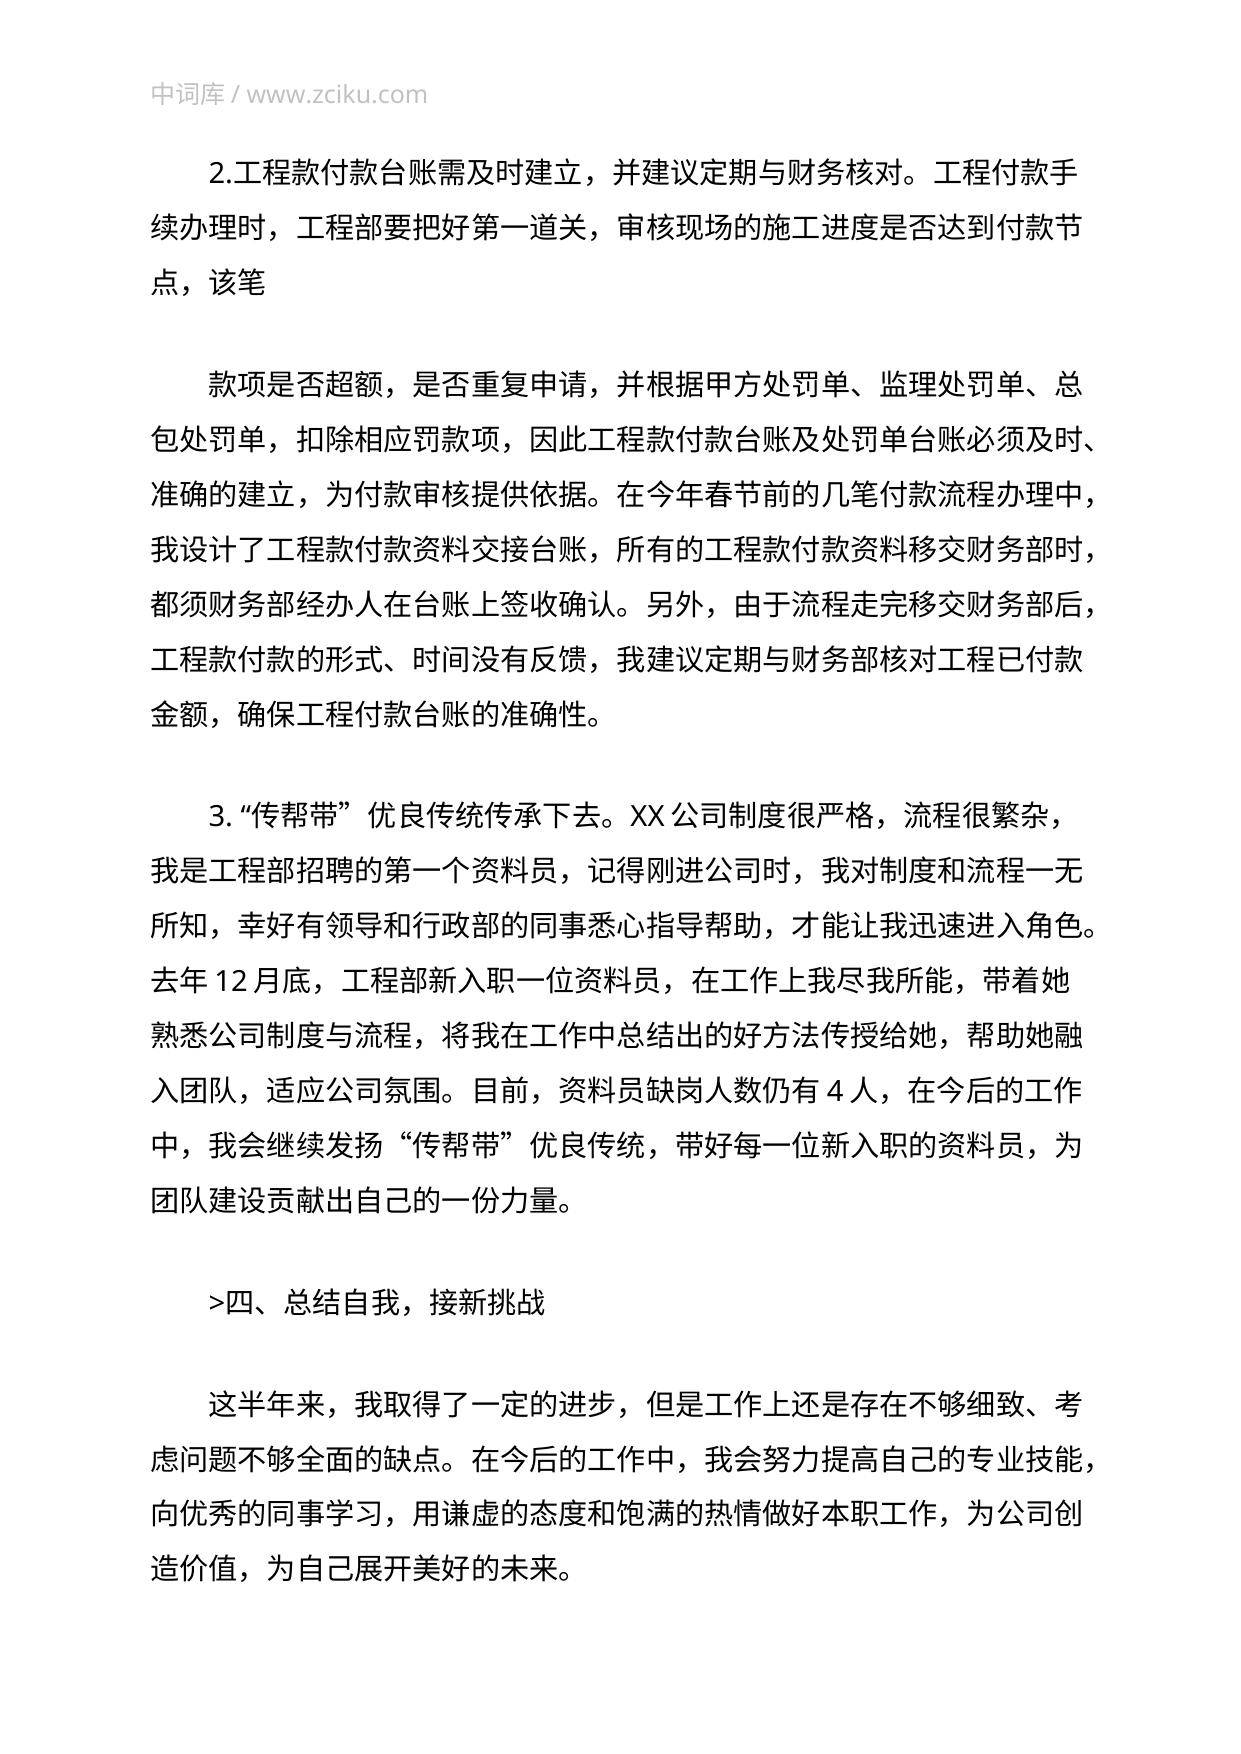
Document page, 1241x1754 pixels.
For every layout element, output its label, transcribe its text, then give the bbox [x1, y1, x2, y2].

text 款项是否超额，是否重复申请，并根据甲方处罚单、监理处罚单、总包处罚单，扣除相应罚款项，因此工程款付款台账及处罚单台账必须及时、准确的建立，为付款审核提供依据。在今年春节前的几笔付款流程办理中，我设计了工程款付款资料交接台账，所有的工程款付款资料移交财务部时，都须财务部经办人在台账上签收确认。另外，由于流程走完移交财务部后，工程款付款的形式、时间没有反馈，我建议定期与财务部核对工程已付款金额，确保工程付款台账的准确性。 [150, 362, 1090, 733]
text 2.工程款付款台账需及时建立，并建议定期与财务核对。工程付款手续办理时，工程部要把好第一道关，审核现场的施工进度是否达到付款节点，该笔 [150, 150, 1090, 302]
text >四、总结自我，接新挑战 [150, 1279, 1090, 1322]
text 3. “传帮带”优良传统传承下去。XX公司制度很严格，流程很繁杂，我是工程部招聘的第一个资料员，记得刚进公司时，我对制度和流程一无所知，幸好有领导和行政部的同事悉心指导帮助，才能让我迅速进入角色。去年12月底，工程部新入职一位资料员，在工作上我尽我所能，带着她熟悉公司制度与流程，将我在工作中总结出的好方法传授给她，帮助她融入团队，适应公司氛围。目前，资料员缺岗人数仍有4人，在今后的工作中，我会继续发扬“传帮带”优良传统，带好每一位新入职的资料员，为团队建设贡献出自己的一份力量。 [150, 793, 1090, 1220]
text 这半年来，我取得了一定的进步，但是工作上还是存在不够细致、考虑问题不够全面的缺点。在今后的工作中，我会努力提高自己的专业技能，向优秀的同事学习，用谦虚的态度和饱满的热情做好本职工作，为公司创造价值，为自己展开美好的未来。 [150, 1381, 1090, 1588]
